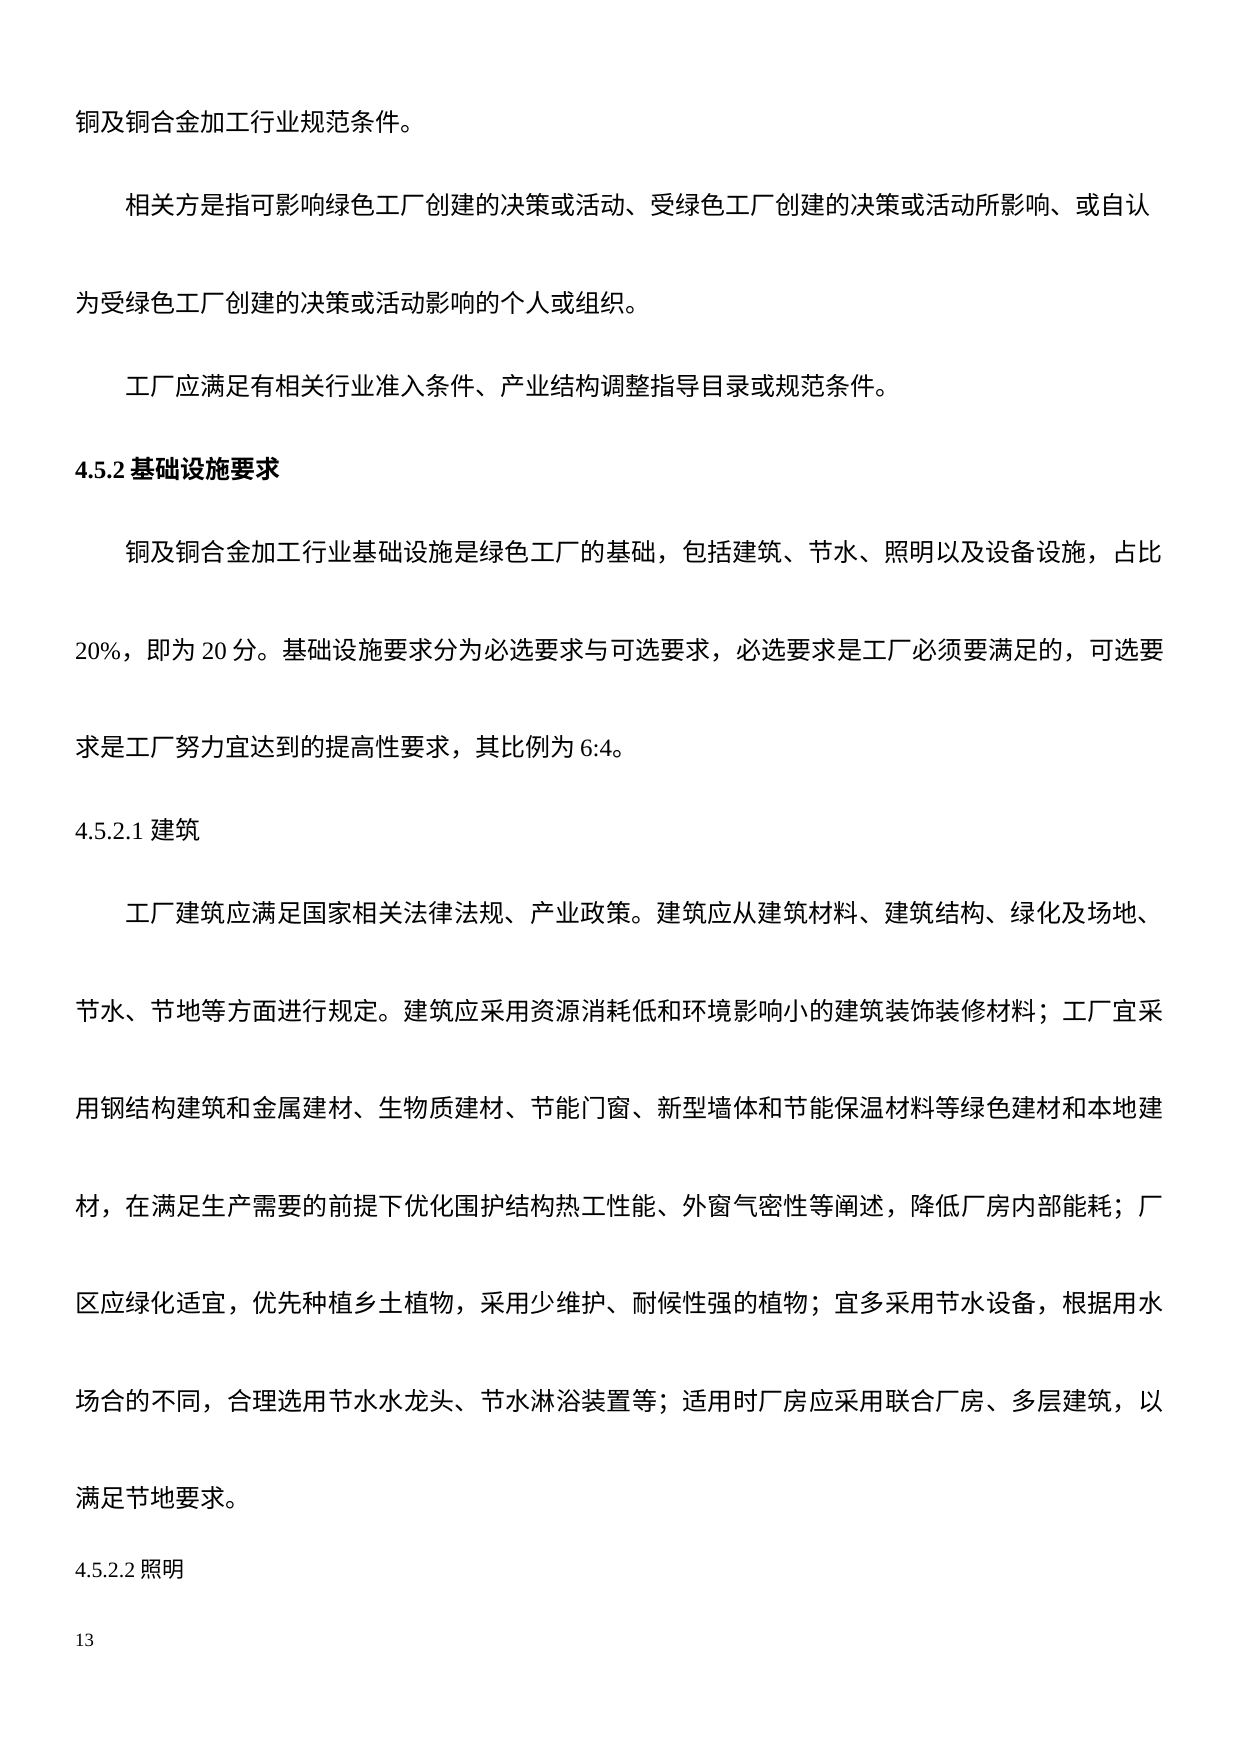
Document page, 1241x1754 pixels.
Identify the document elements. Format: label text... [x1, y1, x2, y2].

text 相关方是指可影响绿色工厂创建的决策或活动、受绿色工厂创建的决策或活动所影响、或自认为受绿色工厂创建的决策或活动影响的个人或组织。 [75, 171, 1165, 334]
text 铜及铜合金加工行业基础设施是绿色工厂的基础，包括建筑、节水、照明以及设备设施，占比20%，即为20分。基础设施要求分为必选要求与可选要求，必选要求是工厂必须要满足的，可选要求是工厂努力宜达到的提高性要求，其比例为6:4。 [75, 518, 1165, 778]
text 工厂建筑应满足国家相关法律法规、产业政策。建筑应从建筑材料、建筑结构、绿化及场地、节水、节地等方面进行规定。建筑应采用资源消耗低和环境影响小的建筑装饰装修材料；工厂宜采用钢结构建筑和金属建材、生物质建材、节能门窗、新型墙体和节能保温材料等绿色建材和本地建材，在满足生产需要的前提下优化围护结构热工性能、外窗气密性等阐述，降低厂房内部能耗；厂区应绿化适宜，优先种植乡土植物，采用少维护、耐候性强的植物；宜多采用节水设备，根据用水场合的不同，合理选用节水水龙头、节水淋浴装置等；适用时厂房应采用联合厂房、多层建筑，以满足节地要求。 [75, 879, 1165, 1529]
text 基础设施要求 [75, 435, 1165, 500]
text 工厂应满足有相关行业准入条件、产业结构调整指导目录或规范条件。 [75, 352, 1165, 417]
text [75, 88, 1165, 153]
text 4.5.2.2 照明 [75, 1548, 1165, 1585]
text 4.5.2.1 建筑 [75, 796, 1165, 861]
